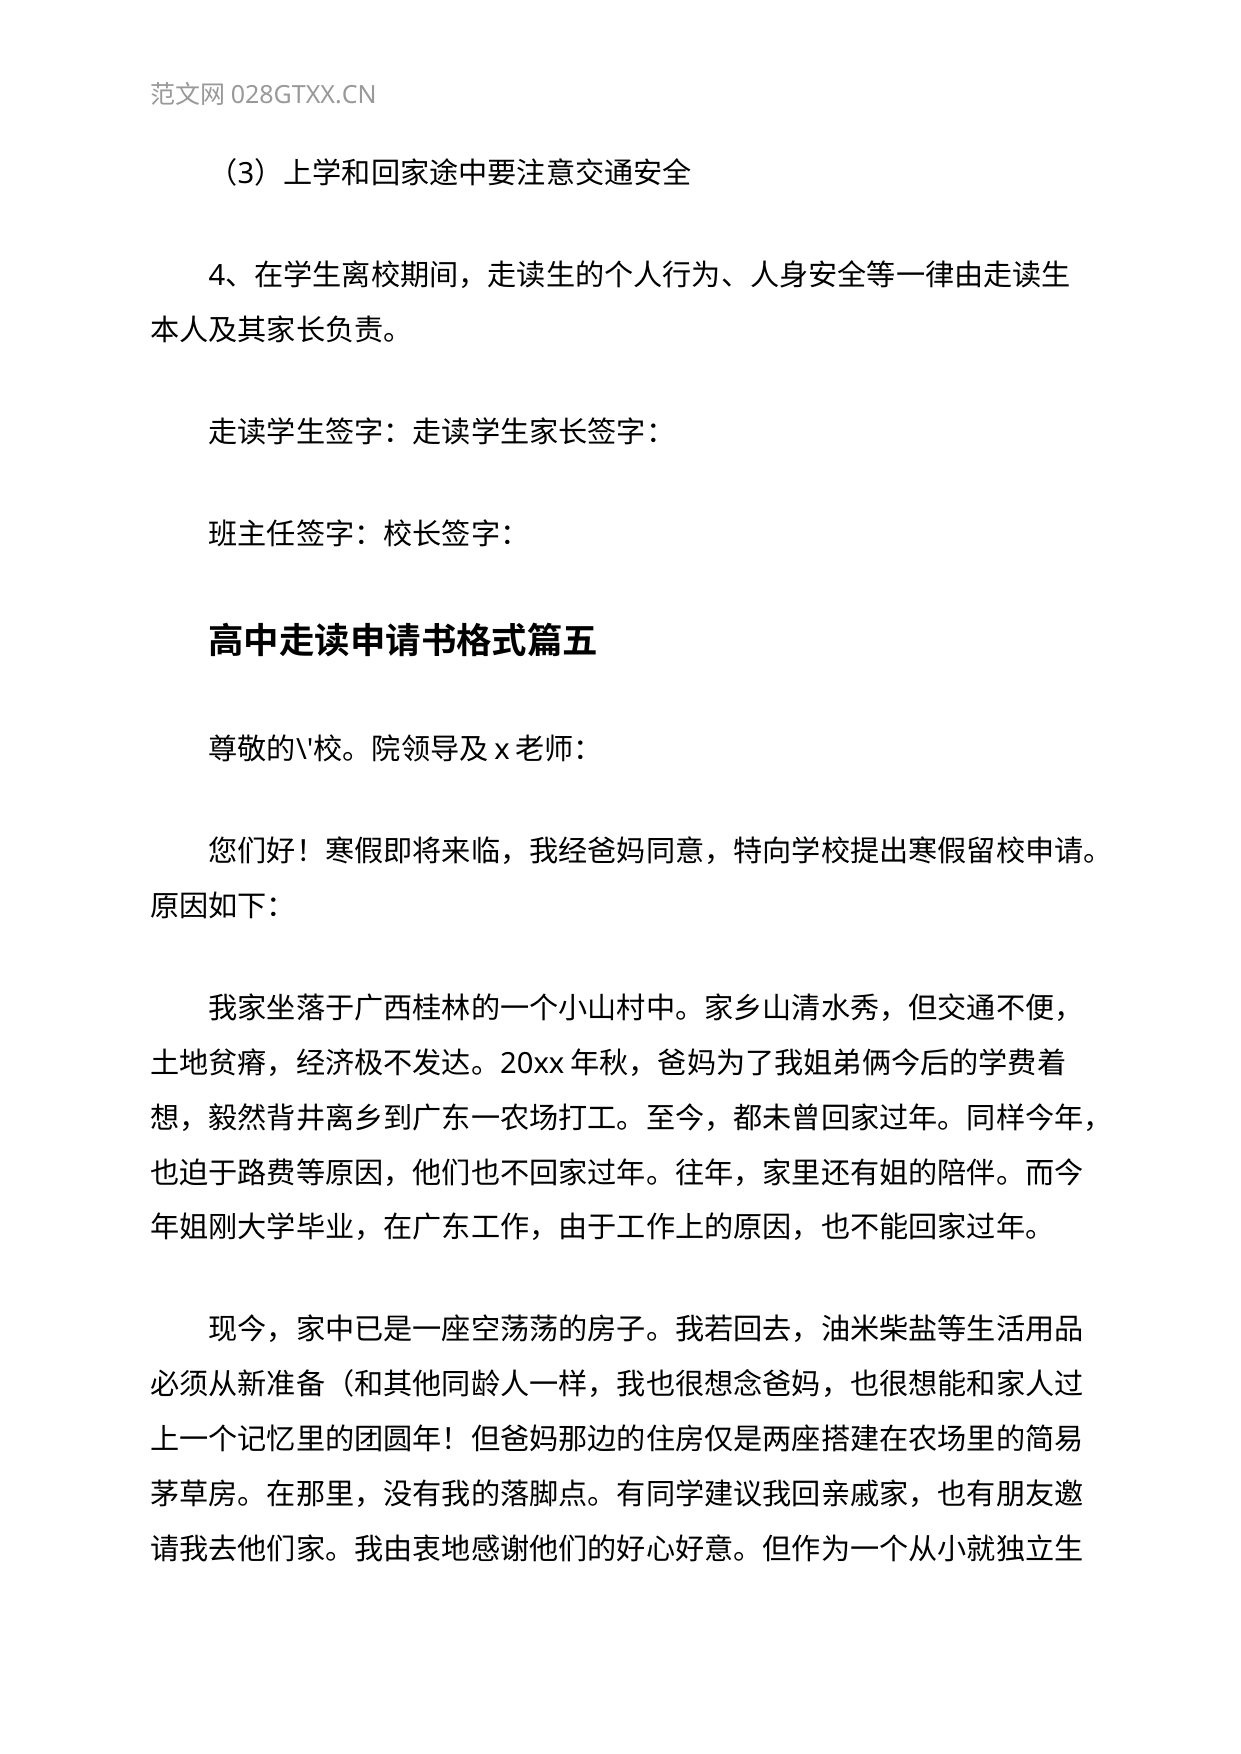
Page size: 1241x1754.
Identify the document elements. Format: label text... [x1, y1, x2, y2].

text 高中走读申请书格式篇五 [150, 612, 1090, 663]
text 走读学生签字：走读学生家长签字： [150, 409, 1090, 451]
text （3）上学和回家途中要注意交通安全 [150, 150, 1090, 192]
text 您们好！寒假即将来临，我经爸妈同意，特向学校提出寒假留校申请。原因如下： [150, 828, 1090, 925]
text 我家坐落于广西桂林的一个小山村中。家乡山清水秀，但交通不便，土地贫瘠，经济极不发达。20xx年秋，爸妈为了我姐弟俩今后的学费着想，毅然背井离乡到广东一农场打工。至今，都未曾回家过年。同样今年，也迫于路费等原因，他们也不回家过年。往年，家里还有姐的陪伴。而今年姐刚大学毕业，在广东工作，由于工作上的原因，也不能回家过年。 [150, 984, 1090, 1246]
text 4、在学生离校期间，走读生的个人行为、人身安全等一律由走读生本人及其家长负责。 [150, 252, 1090, 349]
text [150, 1306, 1090, 1568]
text 班主任签字：校长签字： [150, 511, 1090, 553]
text 尊敬的\'校。院领导及x老师： [150, 726, 1090, 768]
